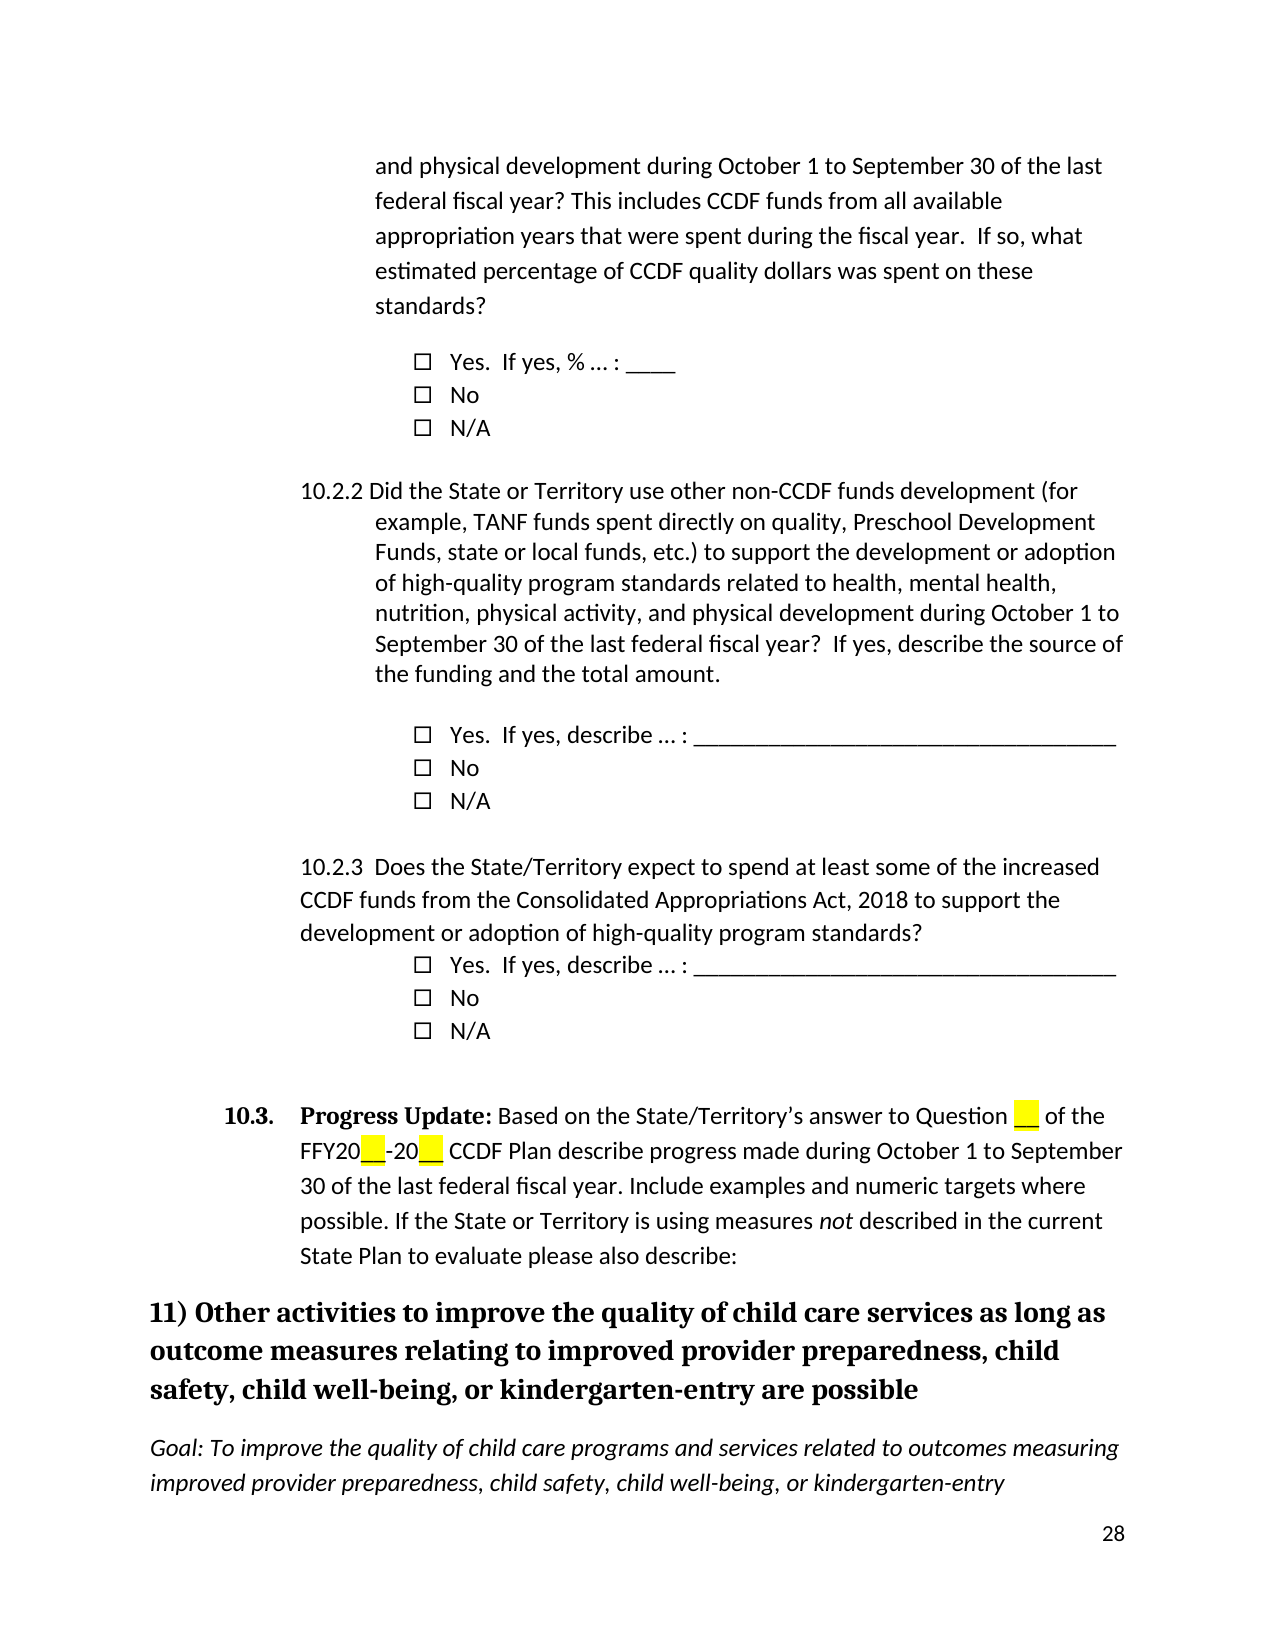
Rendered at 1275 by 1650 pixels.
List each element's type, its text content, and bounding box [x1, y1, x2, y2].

text 10.2.3 Does the State/Territory expect to spend at least some of the increased CCDF funds from the Consolidated Appropriations Act, 2018 to support the development or adoption of high-quality program standards? [300, 851, 1125, 947]
text 10.2.2 Did the State or Territory use other non-CCDF funds development (for example, TANF funds spent directly on quality, Preschool Development Funds, state or local funds, etc.) to support the development or adoption of high-quality program standards related to health, mental health, nutrition, physical activity, and physical development during October 1 to September 30 of the last federal fiscal year? If yes, describe the source of the funding and the total amount. [300, 475, 1125, 689]
list No [412, 379, 1125, 409]
list Yes. If yes, % … : ____ [412, 346, 1125, 376]
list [300, 150, 1125, 321]
list No [412, 983, 1125, 1013]
list Progress Update: Based on the State/Territory’s answer to Question __ of the FFY20__-20__ CCDF Plan describe progress made during October 1 to September 30 of the last federal fiscal year. Include examples and numeric targets where possible. If the State or Territory is using measures not described in the current State Plan to evaluate please also describe: [225, 1100, 1125, 1271]
text 11) Other activities to improve the quality of child care services as long as outcome measures relating to improved provider preparedness, child safety, child well-being, or kindergarten-entry are possible [150, 1296, 1125, 1407]
list No [412, 752, 1125, 783]
text Goal: To improve the quality of child care programs and services related to outcomes measuring improved provider preparedness, child safety, child well-being, or kindergarten-entry [150, 1432, 1125, 1498]
list Yes. If yes, describe … : __________________________________ [412, 950, 1125, 980]
list N/A [412, 412, 1125, 442]
list Yes. If yes, describe … : __________________________________ [412, 719, 1125, 750]
list N/A [412, 1016, 1125, 1046]
list N/A [412, 785, 1125, 816]
